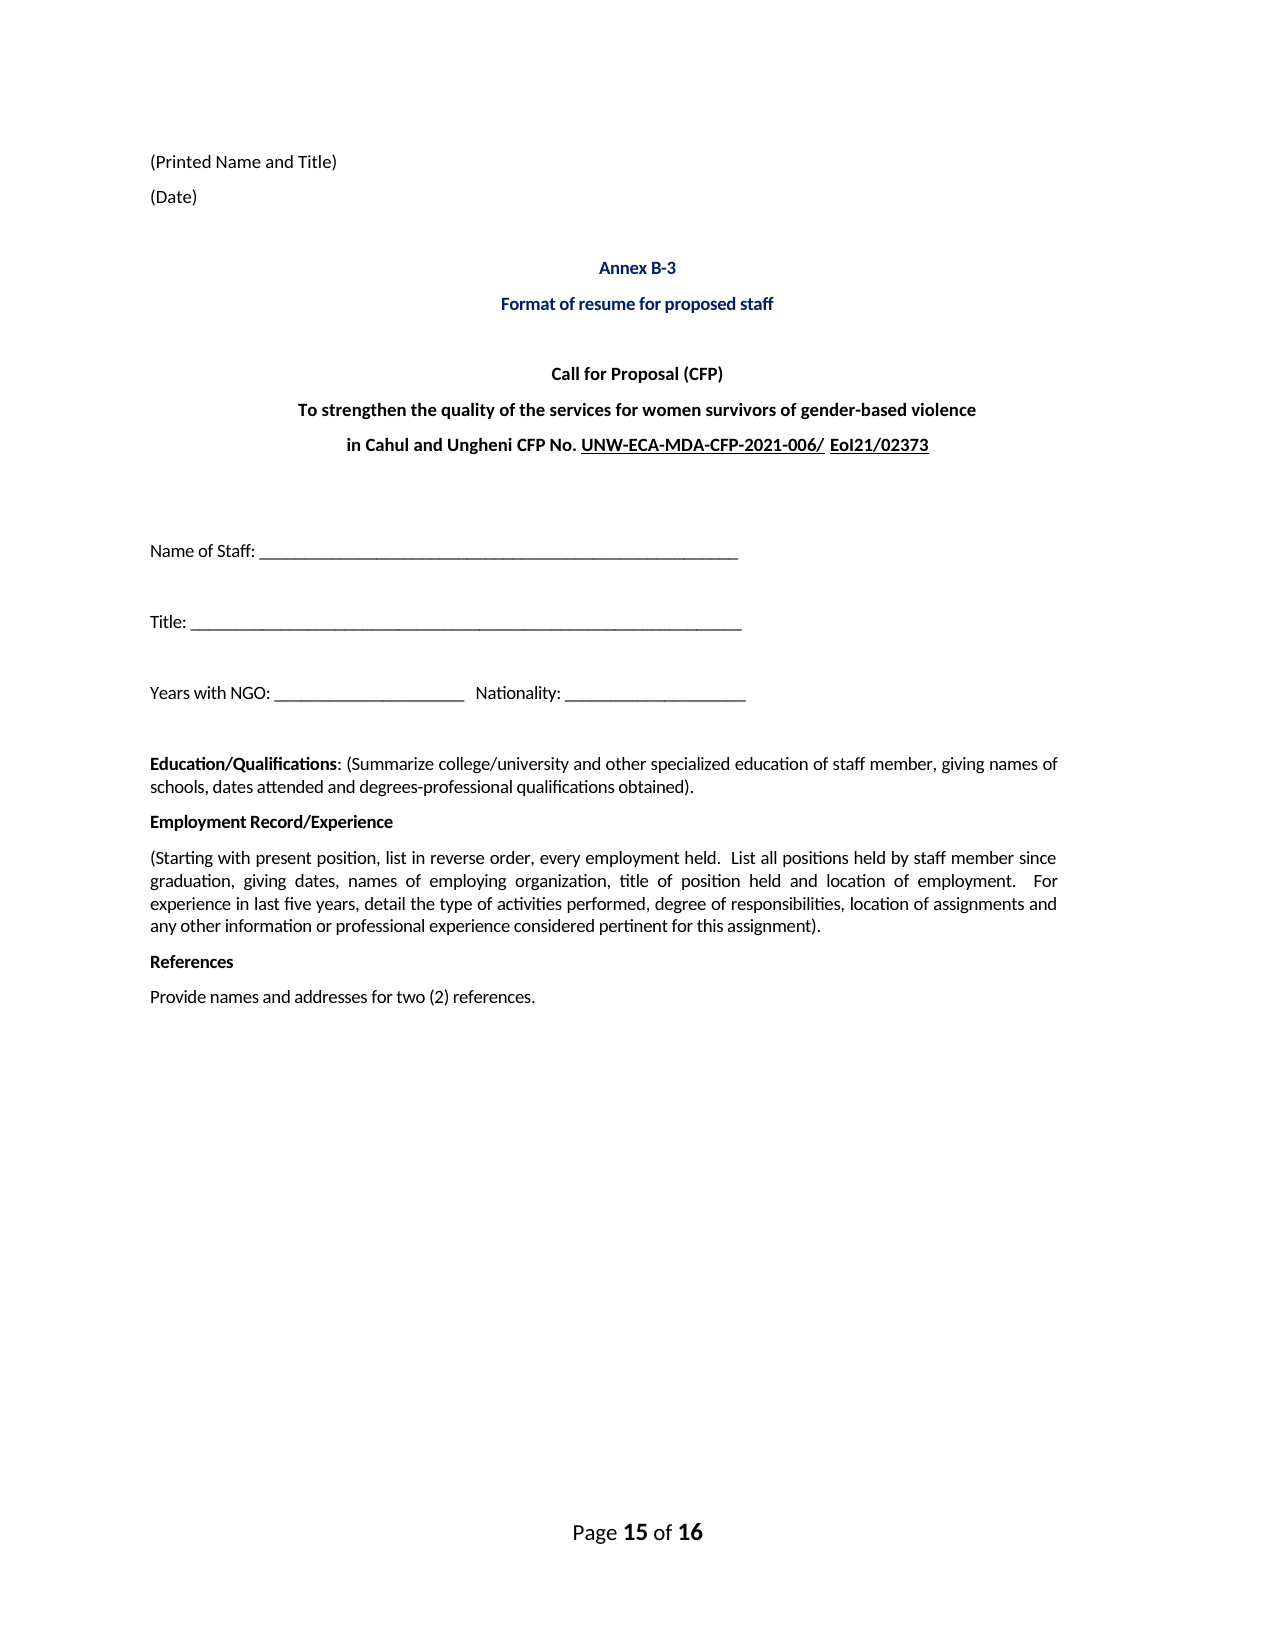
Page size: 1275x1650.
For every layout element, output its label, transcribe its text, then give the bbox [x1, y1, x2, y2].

text (Date) [150, 185, 1125, 208]
text To strengthen the quality of the services for women survivors of gender-based violence [150, 398, 1125, 421]
text Years with NGO: _____________________ Nationality: ____________________ [150, 681, 1059, 704]
text References [150, 950, 1059, 973]
text Provide names and addresses for two (2) references. [150, 985, 1059, 1008]
text (Starting with present position, list in reverse order, every employment held. List all positions held by staff member since graduation, giving dates, names of employing organization, title of position held and location of employment. For experience in last five years, detail the type of activities performed, degree of responsibilities, location of assignments and any other information or professional experience considered pertinent for this assignment). [150, 846, 1059, 937]
text Call for Proposal (CFP) [150, 362, 1125, 385]
text (Printed Name and Title) [150, 150, 1125, 173]
text Format of resume for proposed staff [150, 292, 1124, 314]
text Education/Qualifications: (Summarize college/university and other specialized education of staff member, giving names of schools, dates attended and degrees-professional qualifications obtained). [150, 752, 1059, 798]
text Title: _____________________________________________________________ [150, 610, 1059, 633]
text Name of Staff: _____________________________________________________ [150, 539, 1059, 562]
text Employment Record/Experience [150, 810, 1059, 833]
text Annex B-3 [150, 256, 1125, 279]
text in Cahul and Ungheni CFP No. UNW-ECA-MDA-CFP-2021-006/ EoI21/02373 [150, 433, 1125, 456]
